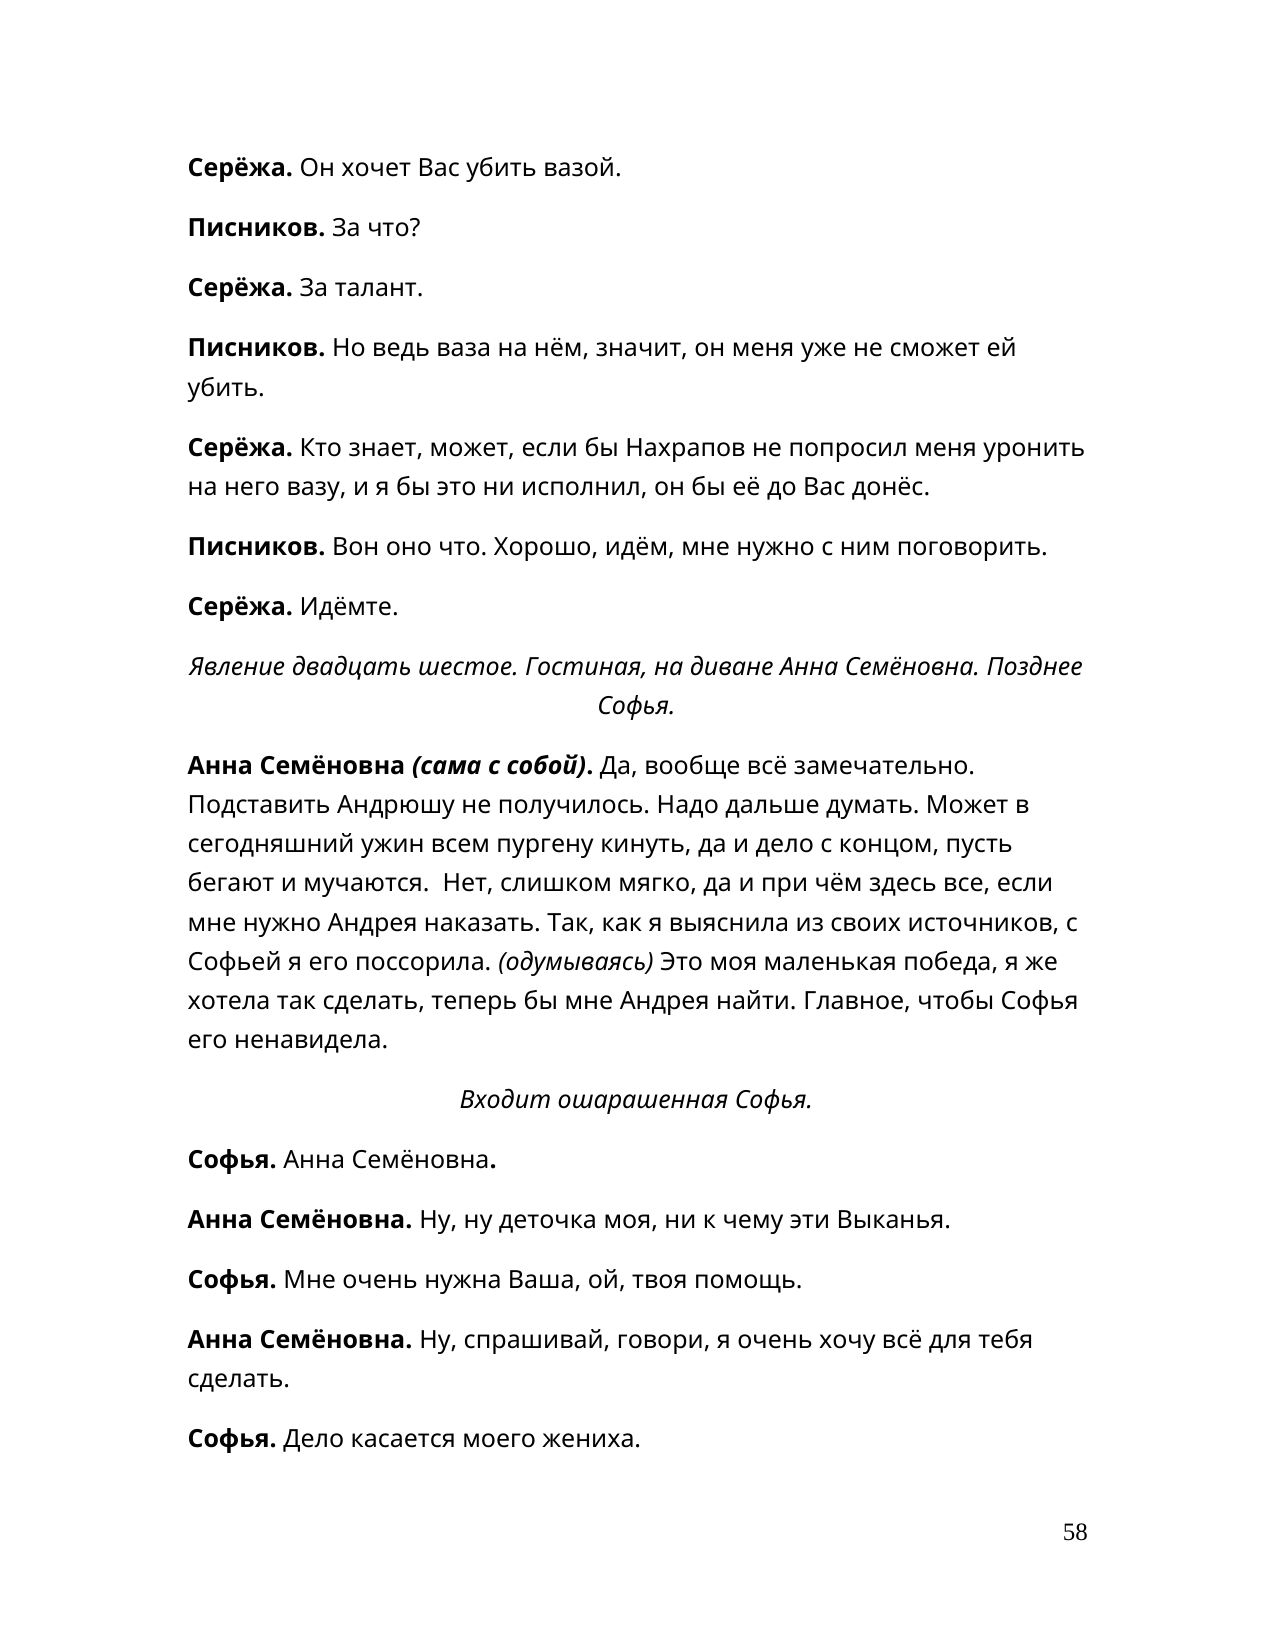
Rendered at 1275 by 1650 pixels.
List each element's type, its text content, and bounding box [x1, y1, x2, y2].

text Явление двадцать шестое. Гостиная, на диване Анна Семёновна. Позднее Софья. [187, 648, 1087, 722]
text Писников. Но ведь ваза на нём, значит, он меня уже не сможет ей убить. [187, 330, 1087, 403]
text Софья. Мне очень нужна Ваша, ой, твоя помощь. [187, 1262, 1087, 1296]
text Анна Семёновна. Ну, ну деточка моя, ни к чему эти Выканья. [187, 1202, 1087, 1236]
text Анна Семёновна. Ну, спрашивай, говори, я очень хочу всё для тебя сделать. [187, 1322, 1087, 1395]
text Писников. За что? [187, 210, 1087, 244]
text Серёжа. Он хочет Вас убить вазой. [187, 150, 1087, 184]
text Входит ошарашенная Софья. [187, 1082, 1087, 1116]
text Софья. Дело касается моего жениха. [187, 1421, 1087, 1455]
text Серёжа. За талант. [187, 270, 1087, 304]
text Серёжа. Идёмте. [187, 588, 1087, 622]
text Софья. Анна Семёновна. [187, 1142, 1087, 1176]
text Писников. Вон оно что. Хорошо, идём, мне нужно с ним поговорить. [187, 528, 1087, 562]
text Анна Семёновна (сама с собой). Да, вообще всё замечательно. Подставить Андрюшу не получилось. Надо дальше думать. Может в сегодняшний ужин всем пургену кинуть, да и дело с концом, пусть бегают и мучаются. Нет, слишком мягко, да и при чём здесь все, если мне нужно Андрея наказать. Так, как я выяснила из своих источников, с Софьей я его поссорила. (одумываясь) Это моя маленькая победа, я же хотела так сделать, теперь бы мне Андрея найти. Главное, чтобы Софья его ненавидела. [187, 747, 1087, 1056]
text Серёжа. Кто знает, может, если бы Нахрапов не попросил меня уронить на него вазу, и я бы это ни исполнил, он бы её до Вас донёс. [187, 429, 1087, 502]
